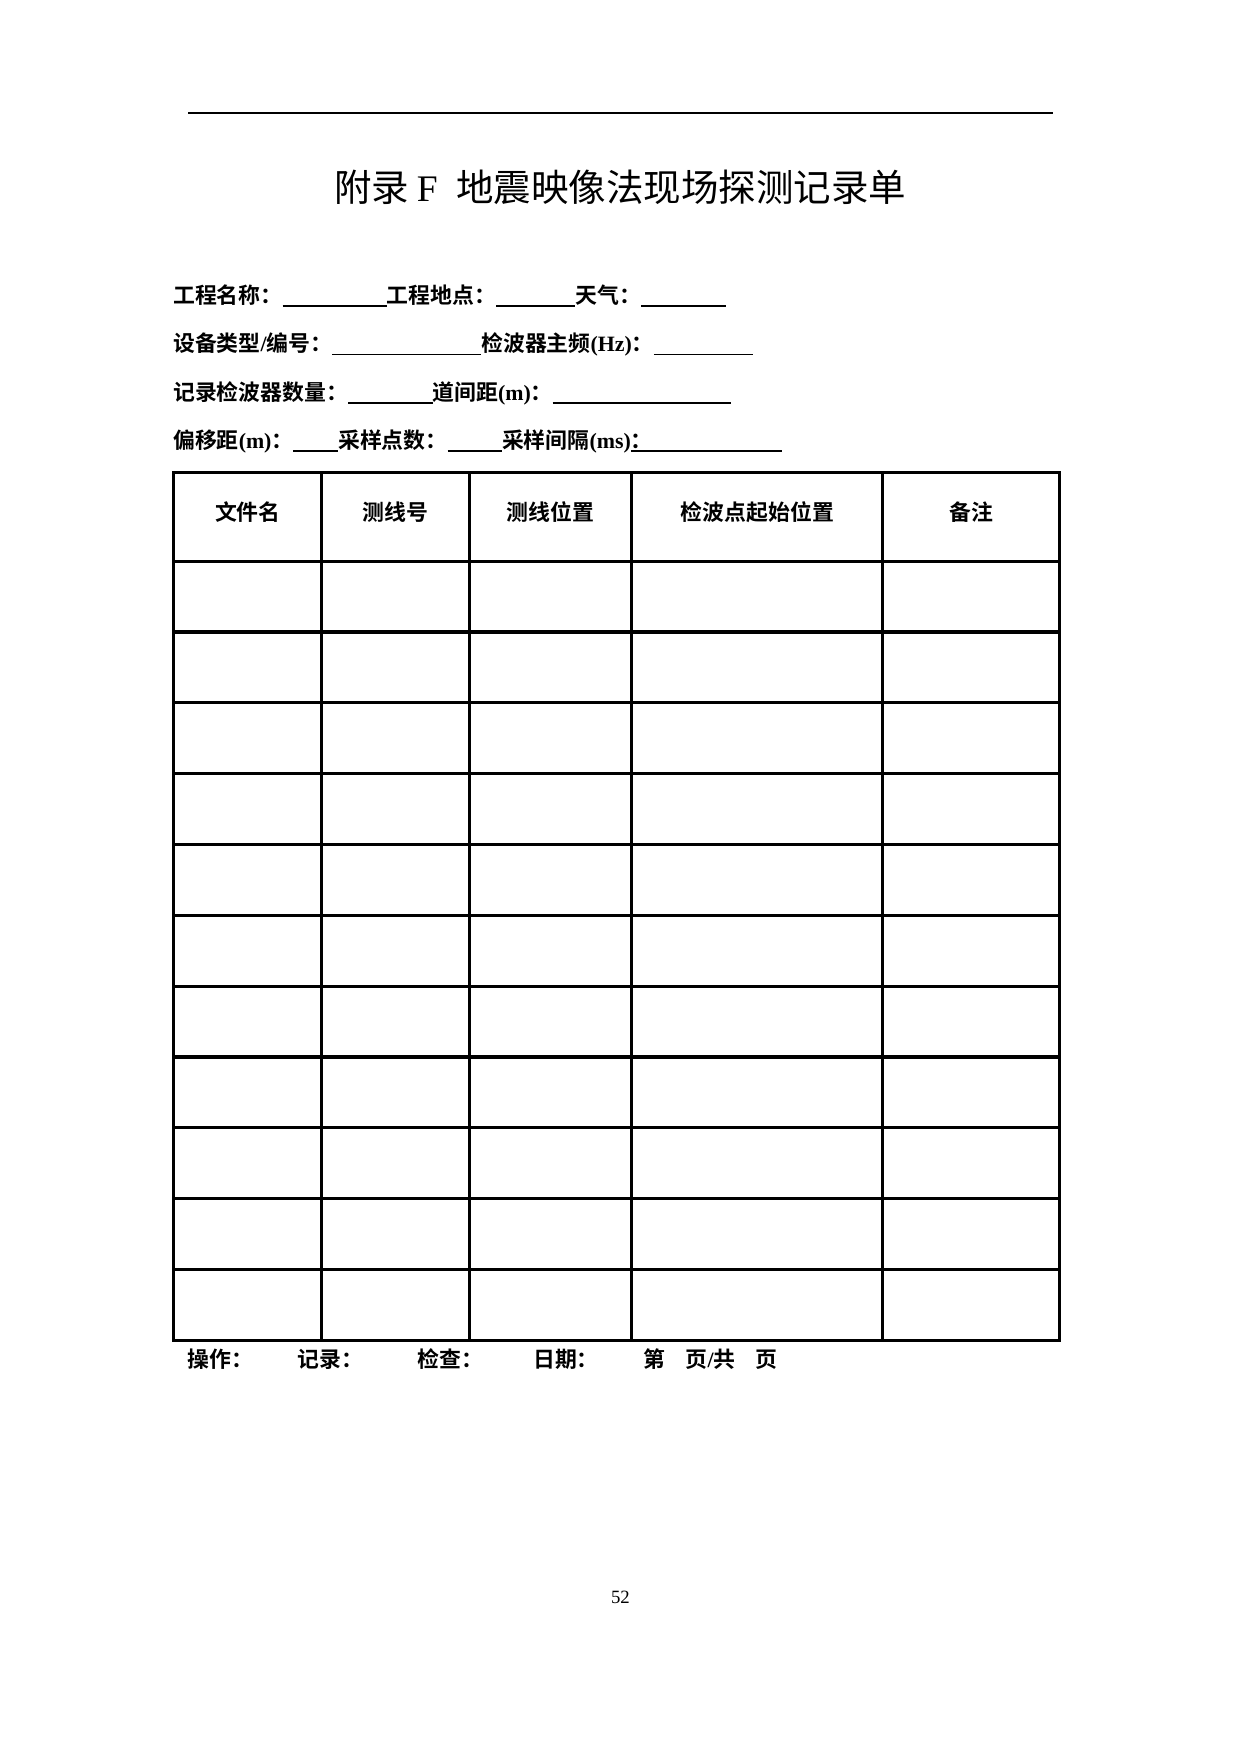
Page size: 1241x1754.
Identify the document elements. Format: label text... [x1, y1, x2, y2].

table_cell [175, 563, 320, 630]
table_cell [175, 1059, 320, 1126]
table_cell [323, 1271, 468, 1339]
text 记录检波器数量： 道间距(m)： [173, 374, 1073, 407]
table_cell [323, 1059, 468, 1126]
table_cell [884, 704, 1058, 772]
table_cell [323, 988, 468, 1055]
table_cell [633, 775, 881, 843]
table_cell [633, 563, 881, 630]
table_cell [323, 1200, 468, 1268]
table_cell [884, 1059, 1058, 1126]
table_cell [633, 1200, 881, 1268]
table_cell [323, 634, 468, 701]
text 附录F 地震映像法现场探测记录单 [187, 153, 1053, 218]
table_cell [471, 634, 630, 701]
text 设备类型/编号： 检波器主频(Hz)： [173, 326, 1073, 358]
table_cell [471, 563, 630, 630]
table_cell [884, 846, 1058, 914]
table_cell [471, 704, 630, 772]
table_header 文件名 [175, 474, 320, 559]
table_cell [884, 634, 1058, 701]
table_cell [175, 846, 320, 914]
table_cell [175, 775, 320, 843]
table_cell [884, 775, 1058, 843]
table_cell [633, 1129, 881, 1197]
table_cell [471, 846, 630, 914]
table_cell [175, 704, 320, 772]
table_cell [633, 917, 881, 984]
table_cell [323, 704, 468, 772]
table_cell [323, 846, 468, 914]
table_cell [471, 1129, 630, 1197]
table_cell [471, 988, 630, 1055]
table_cell [175, 1271, 320, 1339]
table_cell [323, 1129, 468, 1197]
table_header 检波点起始位置 [633, 474, 881, 559]
table_cell [323, 917, 468, 984]
text 工程名称： 工程地点： 天气： [173, 278, 1073, 310]
table_cell [175, 1129, 320, 1197]
table_cell [175, 988, 320, 1055]
table_cell [633, 988, 881, 1055]
table_cell [175, 917, 320, 984]
table_header 备注 [884, 474, 1058, 559]
table_cell [471, 1271, 630, 1339]
table_cell [323, 563, 468, 630]
table_cell [884, 917, 1058, 984]
table_cell [884, 988, 1058, 1055]
table_cell [471, 775, 630, 843]
table_cell [175, 1200, 320, 1268]
table_header 测线号 [323, 474, 468, 559]
table_cell [633, 1271, 881, 1339]
table_cell [633, 1059, 881, 1126]
table_cell [884, 1271, 1058, 1339]
table_cell [323, 775, 468, 843]
table_cell [884, 1200, 1058, 1268]
text 偏移距(m)： 采样点数： 采样间隔(ms)： [173, 423, 1073, 455]
table_cell [471, 1200, 630, 1268]
table_cell [633, 634, 881, 701]
table_cell [633, 704, 881, 772]
table_cell [175, 634, 320, 701]
table_cell [471, 917, 630, 984]
table_header 测线位置 [471, 474, 630, 559]
table_cell [884, 1129, 1058, 1197]
text 操作： 记录： 检查： 日期： 第 页/共 页 [187, 1342, 1053, 1374]
table_cell [471, 1059, 630, 1126]
table_cell [633, 846, 881, 914]
table_cell [884, 563, 1058, 630]
